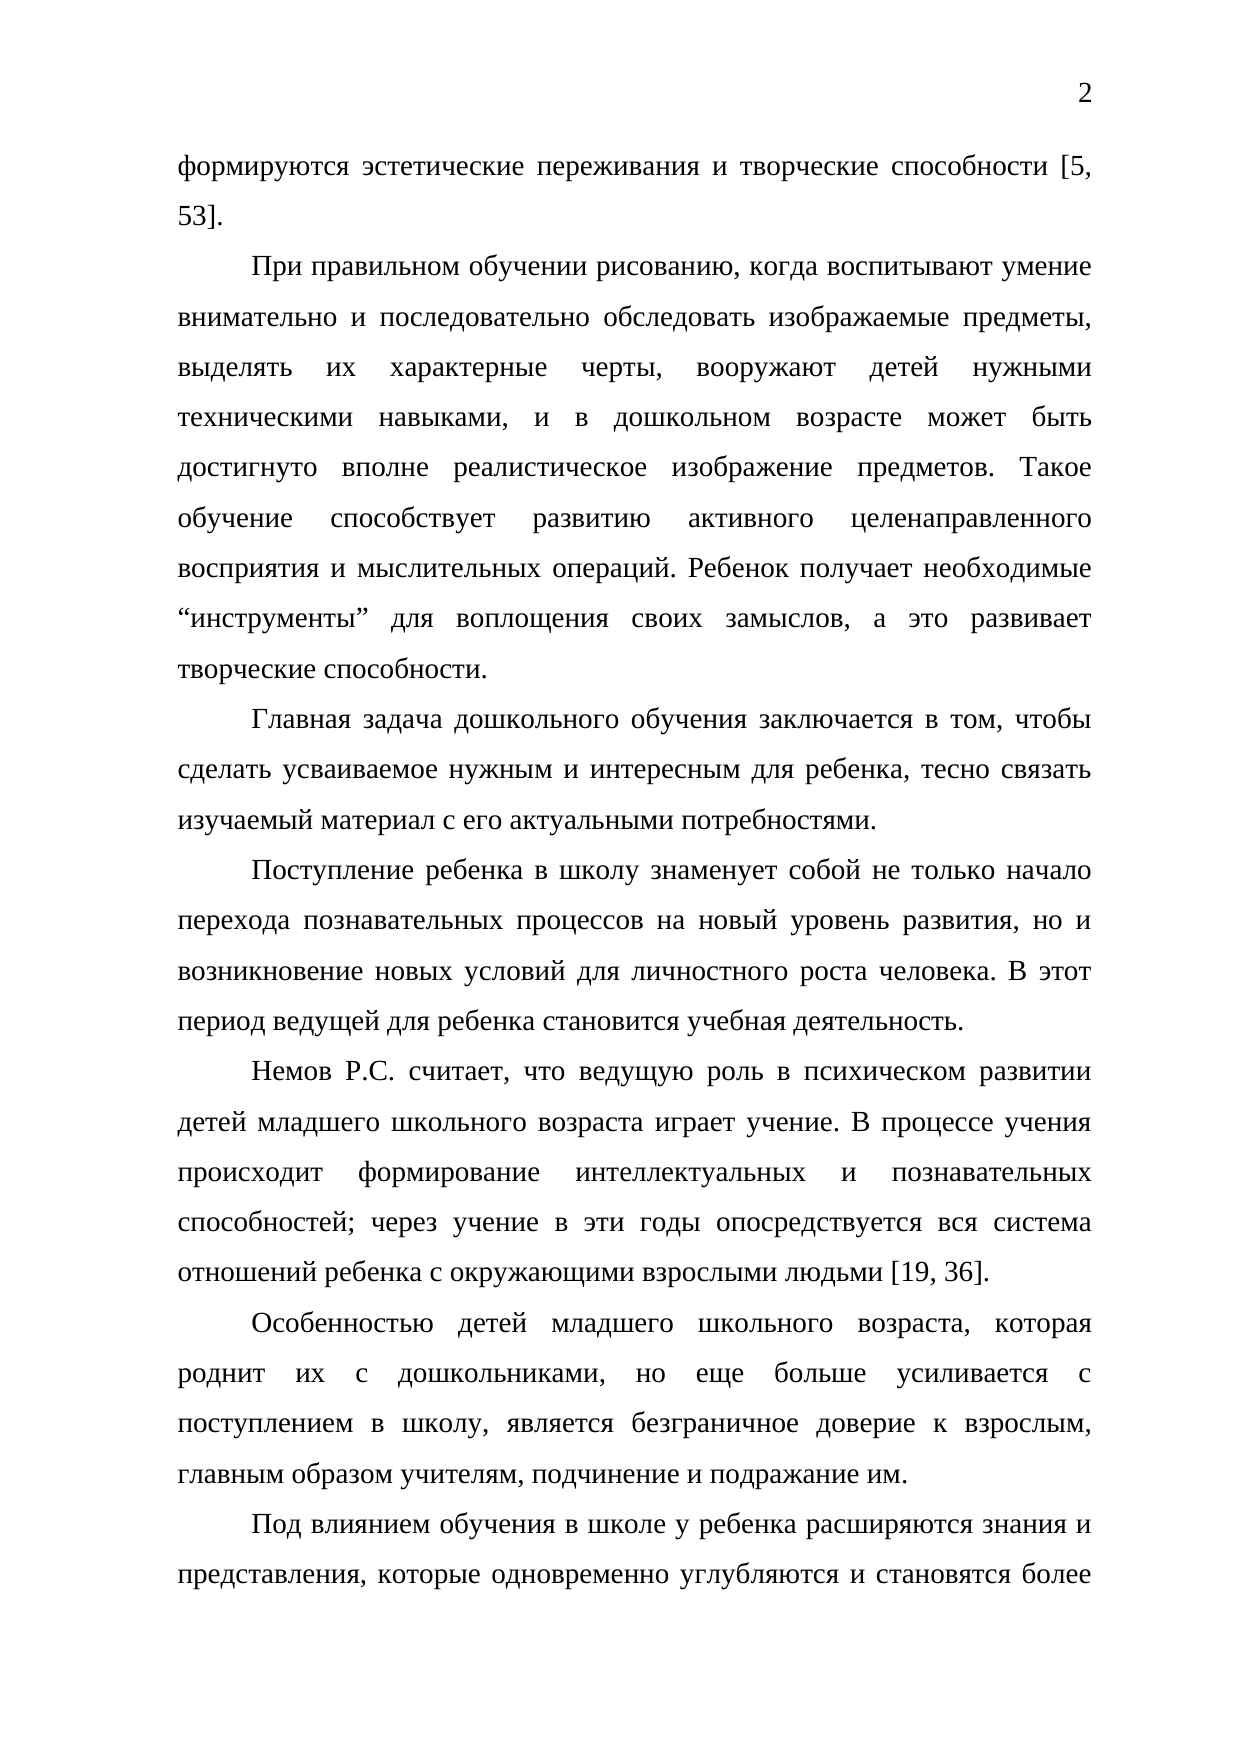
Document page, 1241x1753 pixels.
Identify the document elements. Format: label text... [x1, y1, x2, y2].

text Особенностью детей младшего школьного возраста, которая роднит их с дошкольниками, но еще больше усиливается с поступлением в школу, является безграничное доверие к взрослым, главным образом учителям, подчинение и подражание им. [177, 1305, 1092, 1489]
text Главная задача дошкольного обучения заключается в том, чтобы сделать усваиваемое нужным и интересным для ребенка, тесно связать изучаемый материал с его актуальными потребностями. [177, 701, 1092, 835]
text При правильном обучении рисованию, когда воспитывают умение внимательно и последовательно обследовать изображаемые предметы, выделять их характерные черты, вооружают детей нужными техническими навыками, и в дошкольном возрасте может быть достигнуто вполне реалистическое изображение предметов. Такое обучение способствует развитию активного целенаправленного восприятия и мыслительных операций. Ребенок получает необходимые “инструменты” для воплощения своих замыслов, а это развивает творческие способности. [177, 248, 1092, 684]
text Поступление ребенка в школу знаменует собой не только начало перехода познавательных процессов на новый уровень развития, но и возникновение новых условий для личностного роста человека. В этот период ведущей для ребенка становится учебная деятельность. [177, 852, 1092, 1037]
text Немов Р.С. считает, что ведущую роль в психическом развитии детей младшего школьного возраста играет учение. В процессе учения происходит формирование интеллектуальных и познавательных способностей; через учение в эти годы опосредствуется вся система отношений ребенка с окружающими взрослыми людьми [19, 36]. [177, 1053, 1092, 1288]
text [177, 1506, 1092, 1590]
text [177, 148, 1092, 232]
